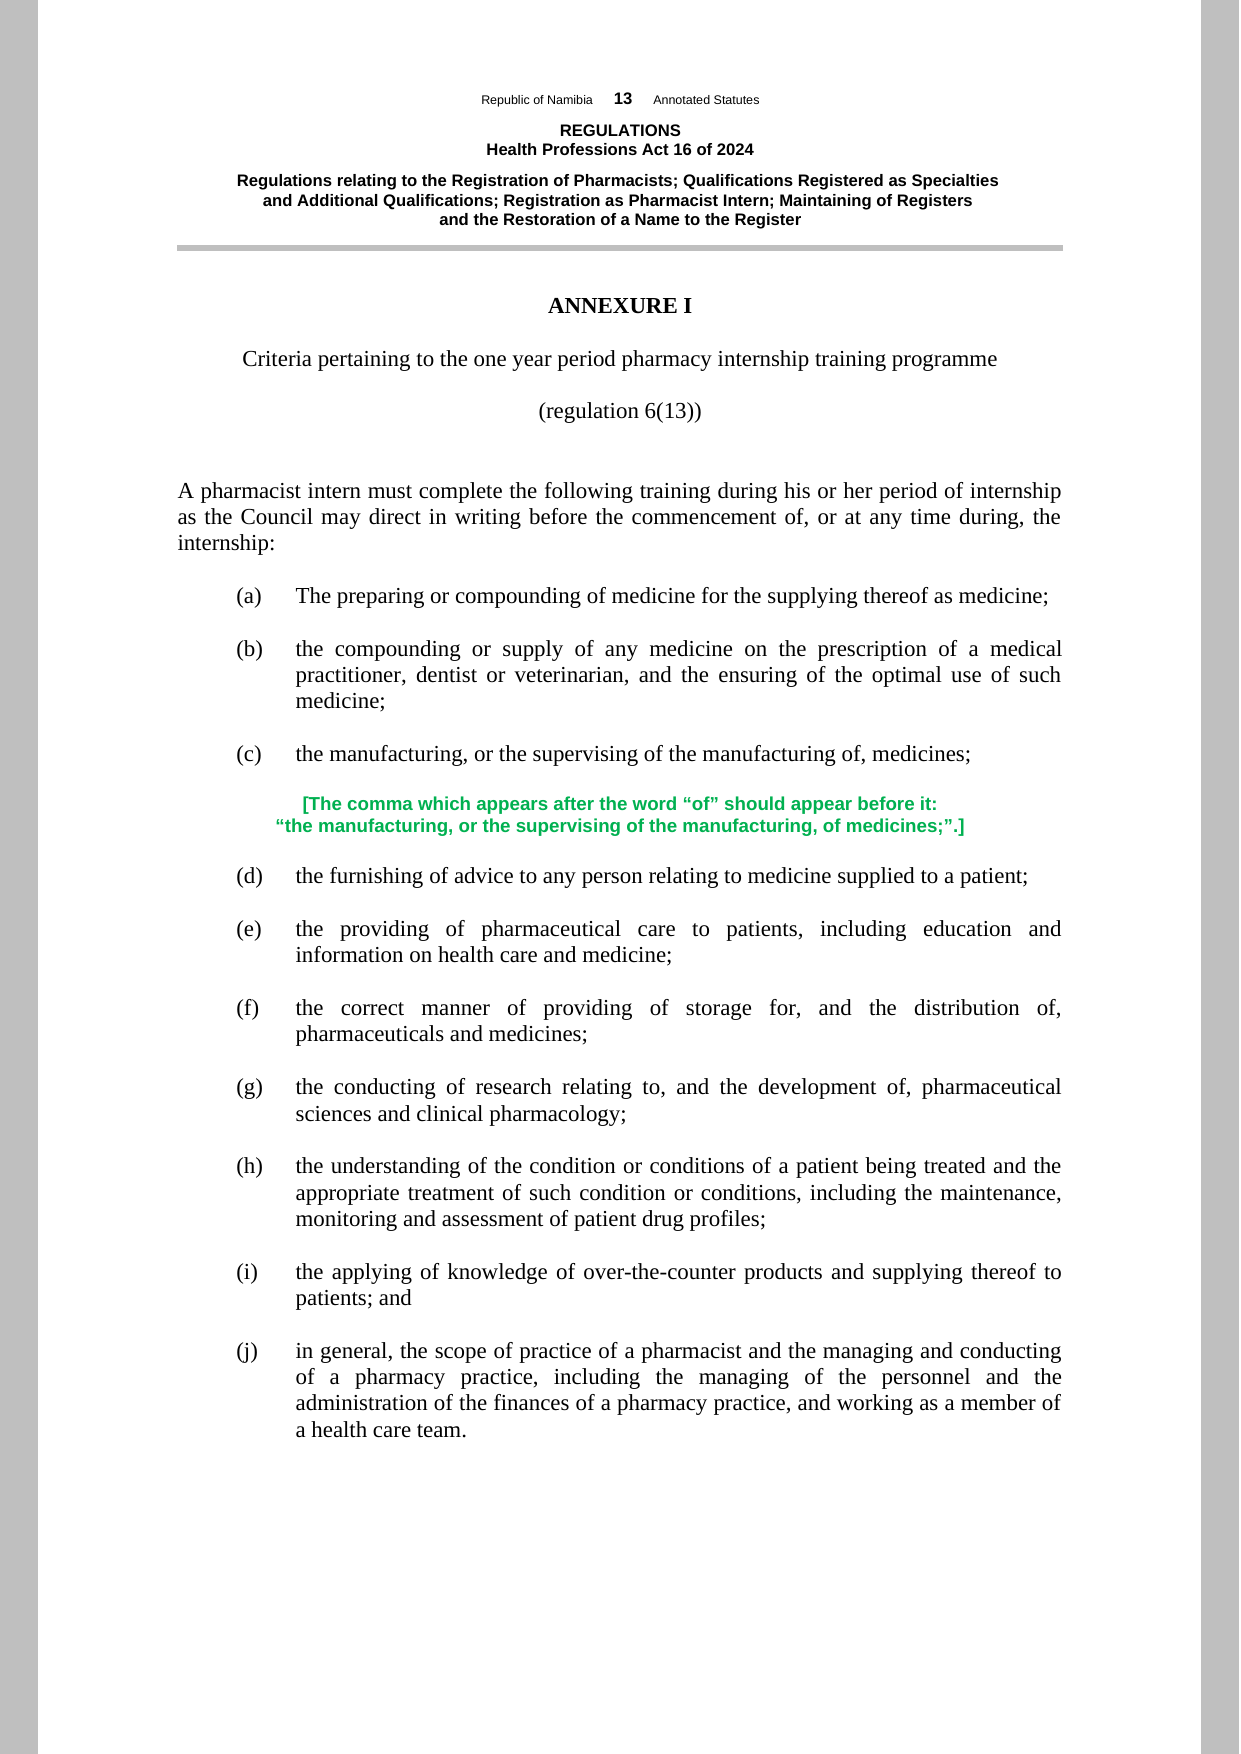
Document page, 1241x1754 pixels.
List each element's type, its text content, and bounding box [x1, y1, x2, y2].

text (c) the manufacturing, or the supervising of the manufacturing of, medicines; [236, 740, 1063, 767]
text Criteria pertaining to the one year period pharmacy internship training programme [177, 345, 1063, 371]
text (e) the providing of pharmaceutical care to patients, including education and information on health care and medicine; [236, 915, 1063, 968]
text (f) the correct manner of providing of storage for, and the distribution of, pharmaceuticals and medicines; [236, 994, 1063, 1047]
text (i) the applying of knowledge of over-the-counter products and supplying thereof to patients; and [236, 1258, 1063, 1310]
text [The comma which appears after the word “of” should appear before it: [177, 793, 1063, 814]
text (regulation 6(13)) [177, 398, 1063, 424]
text A pharmacist intern must complete the following training during his or her period of internship as the Council may direct in writing before the commencement of, or at any time during, the internship: [177, 477, 1063, 556]
text (b) the compounding or supply of any medicine on the prescription of a medical practitioner, dentist or veterinarian, and the ensuring of the optimal use of such medicine; [236, 635, 1063, 714]
text “the manufacturing, or the supervising of the manufacturing, of medicines;”.] [177, 814, 1063, 836]
text (d) the furnishing of advice to any person relating to medicine supplied to a patient; [236, 862, 1063, 889]
text (h) the understanding of the condition or conditions of a patient being treated and the appropriate treatment of such condition or conditions, including the maintenance, monitoring and assessment of patient drug profiles; [236, 1152, 1063, 1231]
text ANNEXURE I [177, 292, 1063, 318]
text (j) in general, the scope of practice of a pharmacist and the managing and conducting of a pharmacy practice, including the managing of the personnel and the administration of the finances of a pharmacy practice, and working as a member of a health care team. [236, 1337, 1063, 1442]
text (g) the conducting of research relating to, and the development of, pharmaceutical sciences and clinical pharmacology; [236, 1073, 1063, 1126]
text (a) The preparing or compounding of medicine for the supplying thereof as medicine; [236, 582, 1063, 608]
